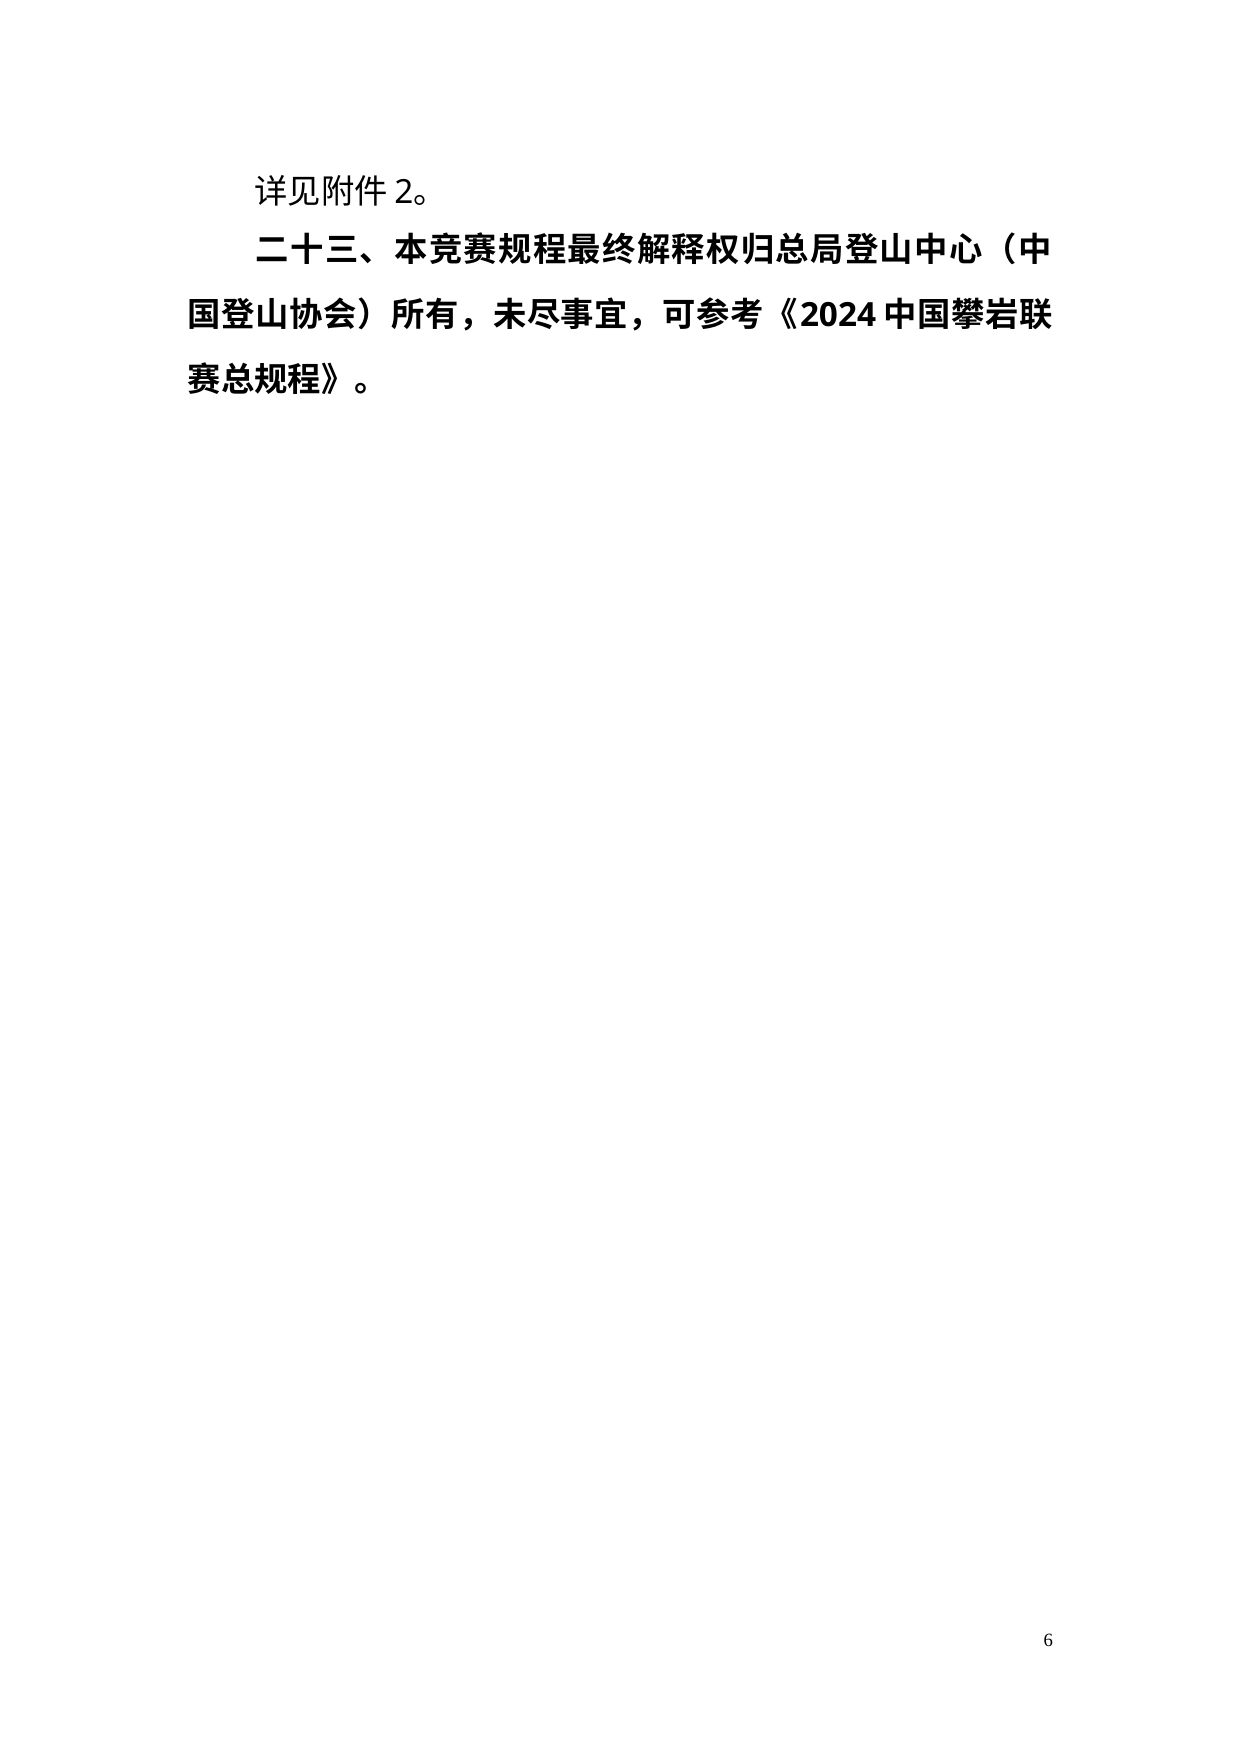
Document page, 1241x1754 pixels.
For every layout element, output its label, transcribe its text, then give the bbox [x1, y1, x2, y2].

text 二十三、本竞赛规程最终解释权归总局登山中心（中国登山协会）所有，未尽事宜，可参考《2024中国攀岩联赛总规程》。 [187, 214, 1053, 409]
text 详见附件2。 [187, 162, 1053, 214]
